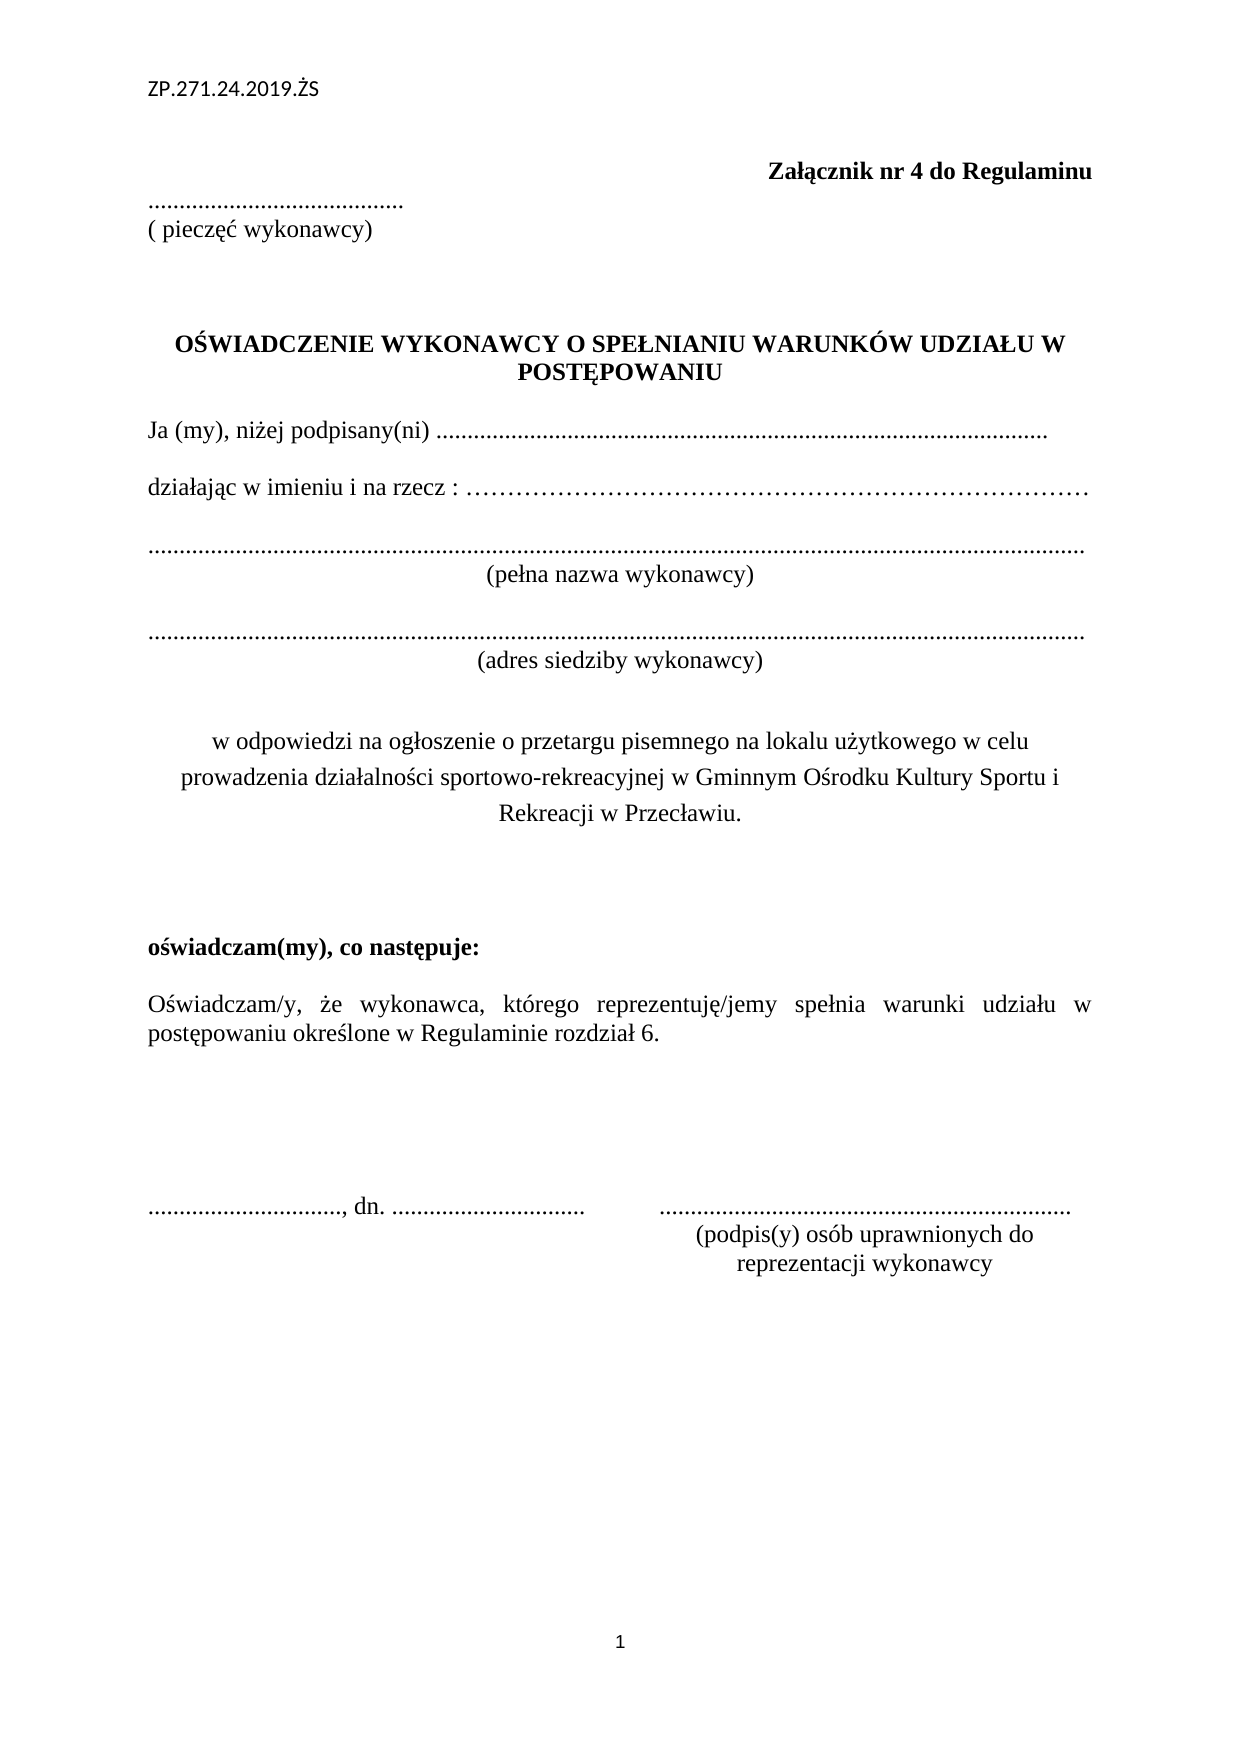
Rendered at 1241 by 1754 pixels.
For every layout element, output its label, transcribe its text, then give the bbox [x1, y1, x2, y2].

text ..............................., dn. ............................... .................................................................. [148, 1191, 1093, 1219]
text Ja (my), niżej podpisany(ni) .................................................................................................. [148, 415, 1093, 444]
text (adres siedziby wykonawcy) [148, 645, 1093, 674]
list Oświadczam/y, że wykonawca, którego reprezentuję/jemy spełnia warunki udziału w postępowaniu określone w Regulaminie rozdział 6. [148, 989, 1093, 1047]
text Załącznik nr 4 do Regulaminu [148, 156, 1093, 185]
text (pełna nazwa wykonawcy) [148, 559, 1093, 587]
text OŚWIADCZENIE WYKONAWCY O SPEŁNIANIU WARUNKÓW UDZIAŁU W POSTĘPOWANIU [148, 329, 1093, 386]
text ( pieczęć wykonawcy) [148, 214, 1093, 242]
text działając w imieniu i na rzecz : ………………………………………………………………… [148, 472, 1093, 501]
text (podpis(y) osób uprawnionych do reprezentacji wykonawcy [637, 1219, 1093, 1277]
text ...................................................................................................................................................... [148, 616, 1093, 645]
text oświadczam(my), co następuje: [148, 932, 1093, 961]
text ...................................................................................................................................................... [148, 530, 1093, 559]
text w odpowiedzi na ogłoszenie o przetargu pisemnego na lokalu użytkowego w celu prowadzenia działalności sportowo-rekreacyjnej w Gminnym Ośrodku Kultury Sportu i Rekreacji w Przecławiu. [148, 726, 1093, 827]
text ......................................... [148, 185, 1093, 214]
